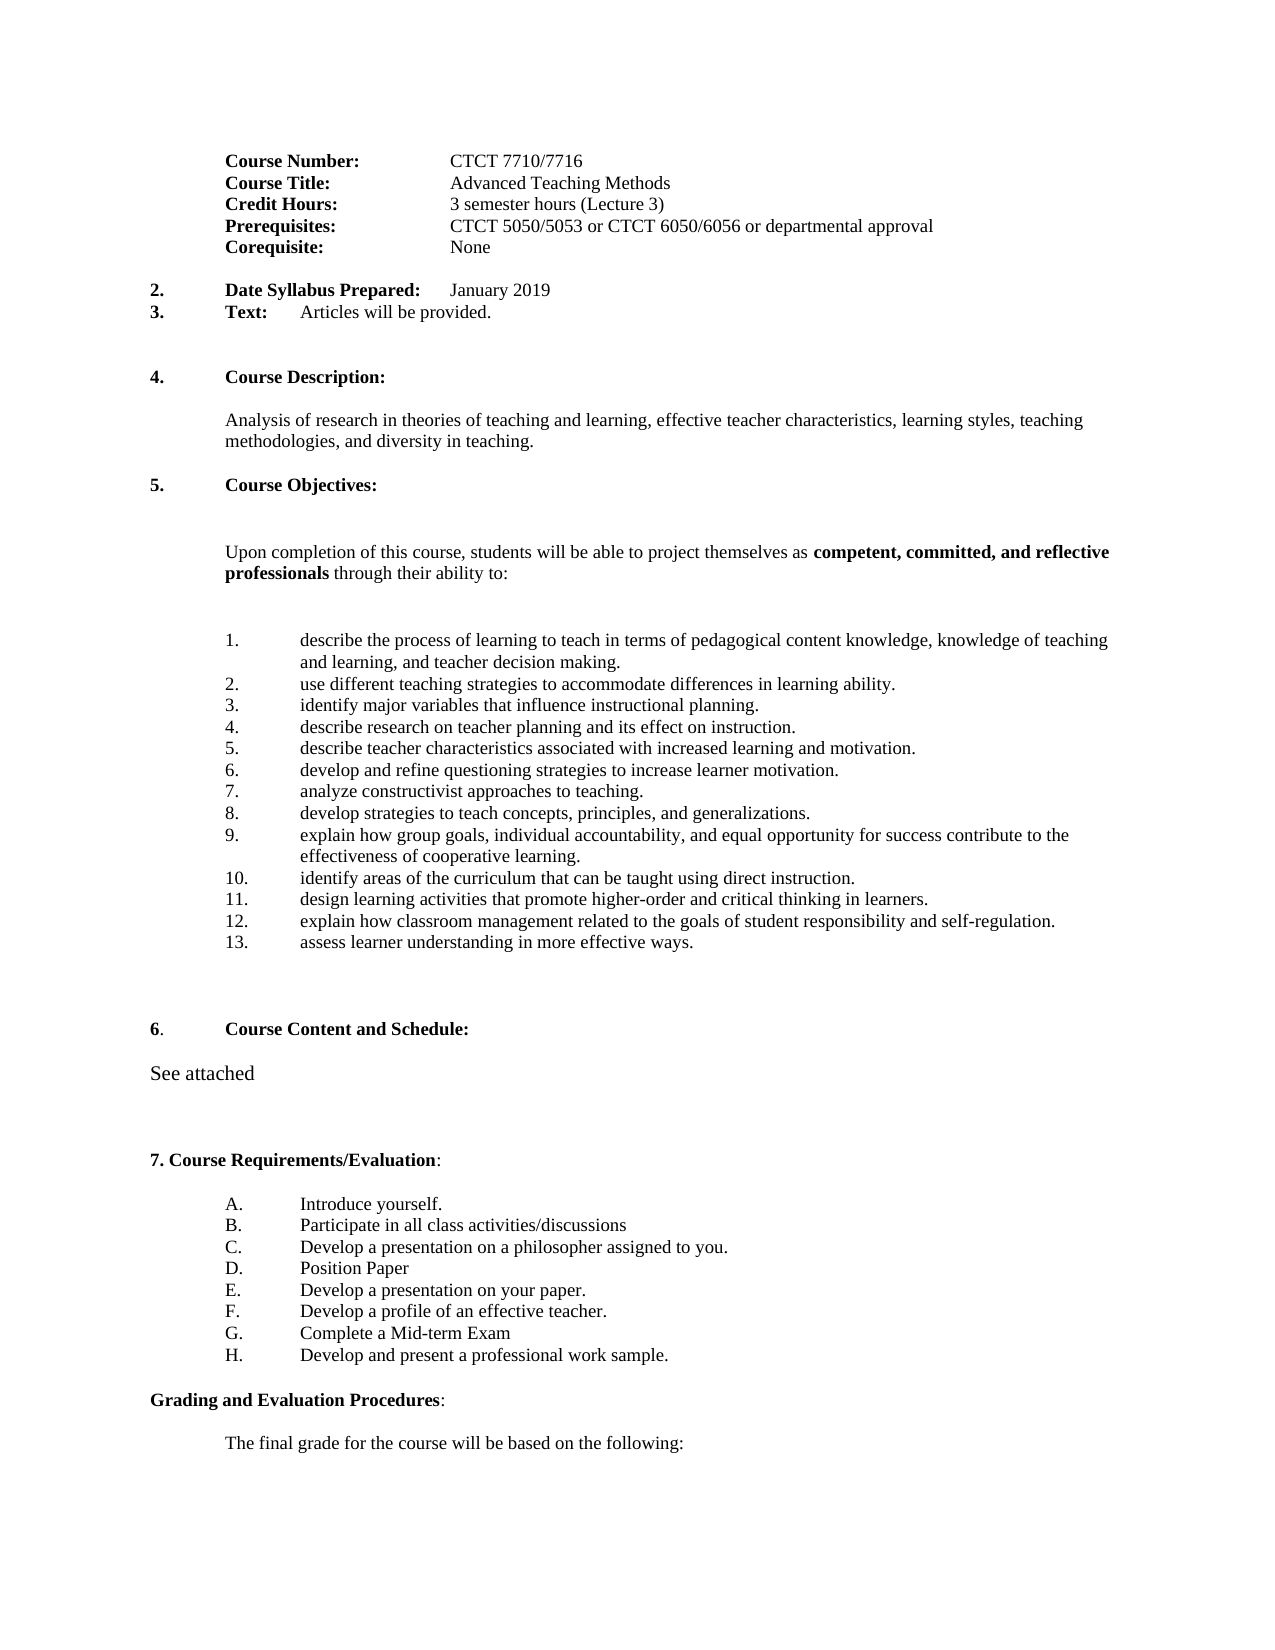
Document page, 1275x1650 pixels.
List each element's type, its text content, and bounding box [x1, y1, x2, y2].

text Grading and Evaluation Procedures: [150, 1389, 1125, 1411]
text 7. analyze constructivist approaches to teaching. [150, 780, 1125, 802]
text Course Number: CTCT 7710/7716 [150, 150, 1125, 172]
text 6. develop and refine questioning strategies to increase learner motivation. [150, 759, 1125, 780]
list Introduce yourself. [225, 1192, 1125, 1214]
list assess learner understanding in more effective ways. [225, 931, 1125, 953]
list Complete a Mid-term Exam [225, 1322, 1125, 1343]
list Position Paper [225, 1257, 1125, 1279]
text Credit Hours: 3 semester hours (Lecture 3) [150, 193, 1125, 215]
text 3. identify major variables that influence instructional planning. [150, 694, 1125, 716]
list Participate in all class activities/discussions [225, 1214, 1125, 1236]
list explain how group goals, individual accountability, and equal opportunity for success contribute to the effectiveness of cooperative learning. [225, 823, 1125, 867]
text See attached [150, 1061, 1125, 1085]
list Develop and present a professional work sample. [225, 1343, 1125, 1365]
text Analysis of research in theories of teaching and learning, effective teacher characteristics, learning styles, teaching methodologies, and diversity in teaching. [150, 409, 1125, 452]
text 5. Course Objectives: [150, 473, 1125, 495]
list Develop a presentation on a philosopher assigned to you. [225, 1236, 1125, 1257]
text 4. Course Description: [150, 366, 1125, 387]
list Develop a profile of an effective teacher. [225, 1300, 1125, 1322]
text Corequisite: None [150, 236, 1125, 258]
text 3. Text: Articles will be provided. [150, 301, 1125, 322]
text The final grade for the course will be based on the following: [150, 1432, 1125, 1454]
list develop strategies to teach concepts, principles, and generalizations. [225, 802, 1125, 823]
list identify areas of the curriculum that can be taught using direct instruction. [225, 867, 1125, 888]
text 6. Course Content and Schedule: [150, 1017, 1125, 1039]
list explain how classroom management related to the goals of student responsibility and self-regulation. [225, 910, 1125, 931]
text 4. describe research on teacher planning and its effect on instruction. [150, 716, 1125, 737]
text 2. Date Syllabus Prepared: January 2019 [150, 279, 1125, 301]
text 5. describe teacher characteristics associated with increased learning and motivation. [150, 737, 1125, 759]
list Develop a presentation on your paper. [225, 1279, 1125, 1300]
list design learning activities that promote higher-order and critical thinking in learners. [225, 888, 1125, 910]
text Course Title: Advanced Teaching Methods [150, 172, 1125, 193]
text Prerequisites: CTCT 5050/5053 or CTCT 6050/6056 or departmental approval [150, 215, 1125, 236]
text 7. Course Requirements/Evaluation: [150, 1149, 1125, 1171]
text 1. describe the process of learning to teach in terms of pedagogical content knowledge, knowledge of teaching and learning, and teacher decision making. [150, 629, 1125, 672]
text 2. use different teaching strategies to accommodate differences in learning ability. [150, 672, 1125, 694]
text Upon completion of this course, students will be able to project themselves as competent, committed, and reflective professionals through their ability to: [225, 541, 1125, 584]
